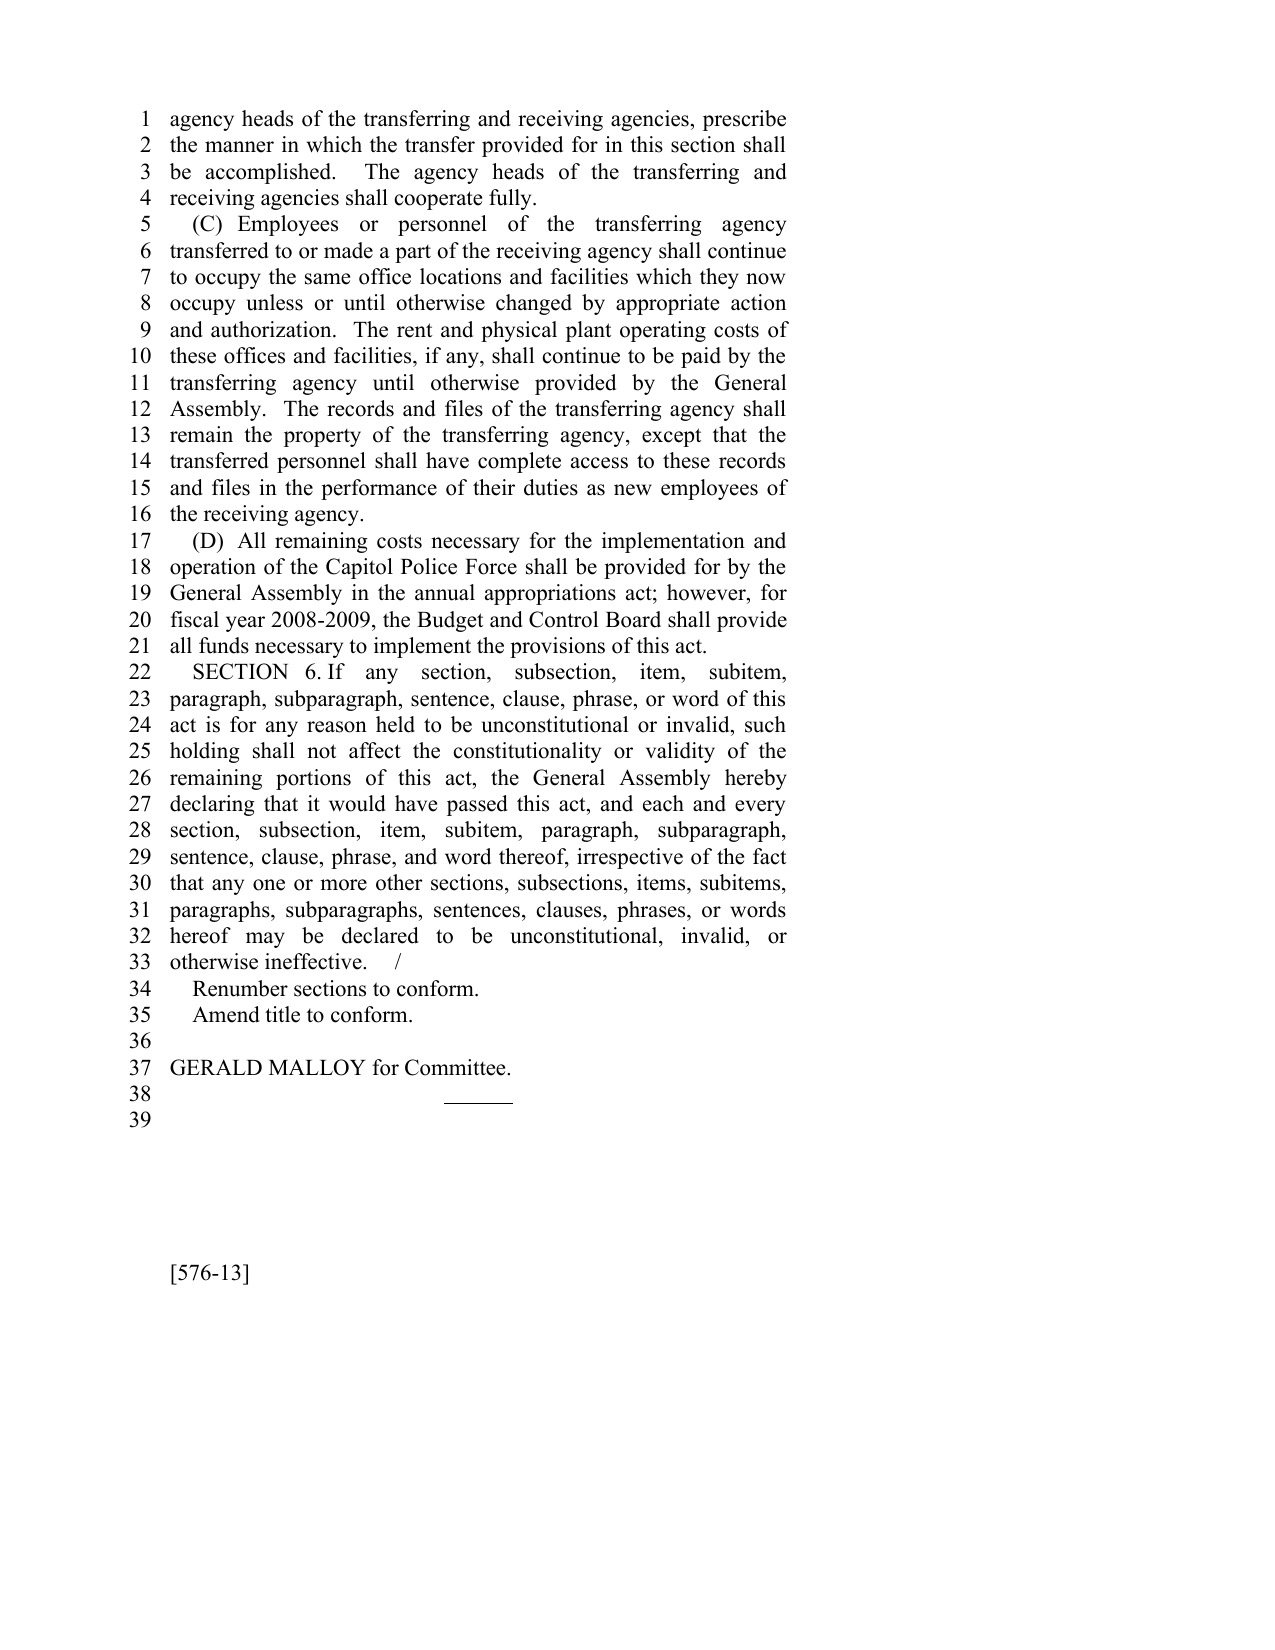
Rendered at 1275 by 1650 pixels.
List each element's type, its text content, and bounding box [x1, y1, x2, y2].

text (D) All remaining costs necessary for the implementation and operation of the Capitol Police Force shall be provided for by the General Assembly in the annual appropriations act; however, for fiscal year 2008-2009, the Budget and Control Board shall provide all funds necessary to implement the provisions of this act. [169, 527, 787, 658]
text SECTION 6. If any section, subsection, item, subitem, paragraph, subparagraph, sentence, clause, phrase, or word of this act is for any reason held to be unconstitutional or invalid, such holding shall not affect the constitutionality or validity of the remaining portions of this act, the General Assembly hereby declaring that it would have passed this act, and each and every section, subsection, item, subitem, paragraph, subparagraph, sentence, clause, phrase, and word thereof, irrespective of the fact that any one or more other sections, subsections, items, subitems, paragraphs, subparagraphs, sentences, clauses, phrases, or words hereof may be declared to be unconstitutional, invalid, or otherwise ineffective. / [169, 658, 787, 975]
text Renumber sections to conform. [169, 975, 787, 1001]
text Amend title to conform. [169, 1001, 787, 1027]
text (C) Employees or personnel of the transferring agency transferred to or made a part of the receiving agency shall continue to occupy the same office locations and facilities which they now occupy unless or until otherwise changed by appropriate action and authorization. The rent and physical plant operating costs of these offices and facilities, if any, shall continue to be paid by the transferring agency until otherwise provided by the General Assembly. The records and files of the transferring agency shall remain the property of the transferring agency, except that the transferred personnel shall have complete access to these records and files in the performance of their duties as new employees of the receiving agency. [169, 210, 787, 527]
text GERALD MALLOY for Committee. [169, 1054, 787, 1080]
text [169, 105, 787, 210]
